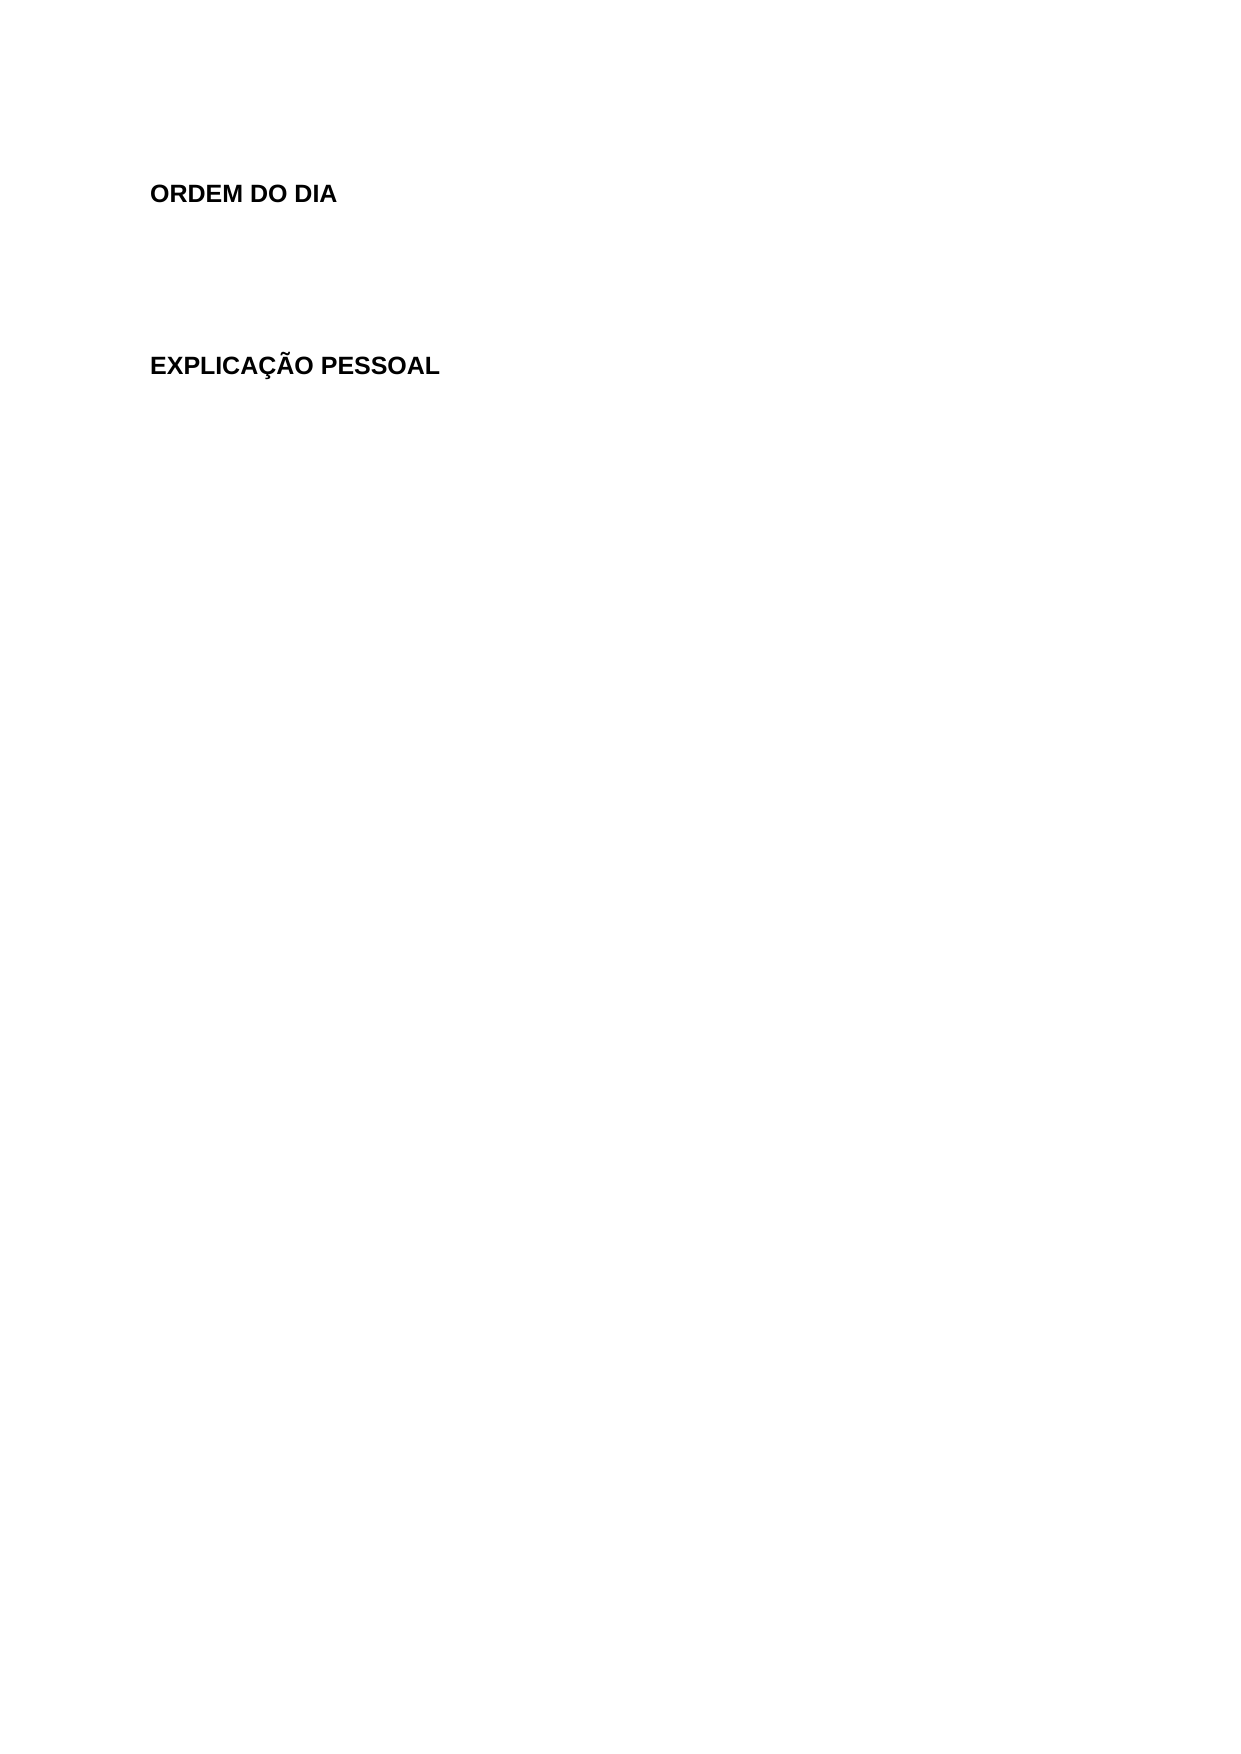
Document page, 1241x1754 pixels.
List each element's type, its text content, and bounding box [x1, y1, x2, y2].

text EXPLICAÇÃO PESSOAL [150, 351, 1090, 380]
text ORDEM DO DIA [150, 179, 1090, 207]
